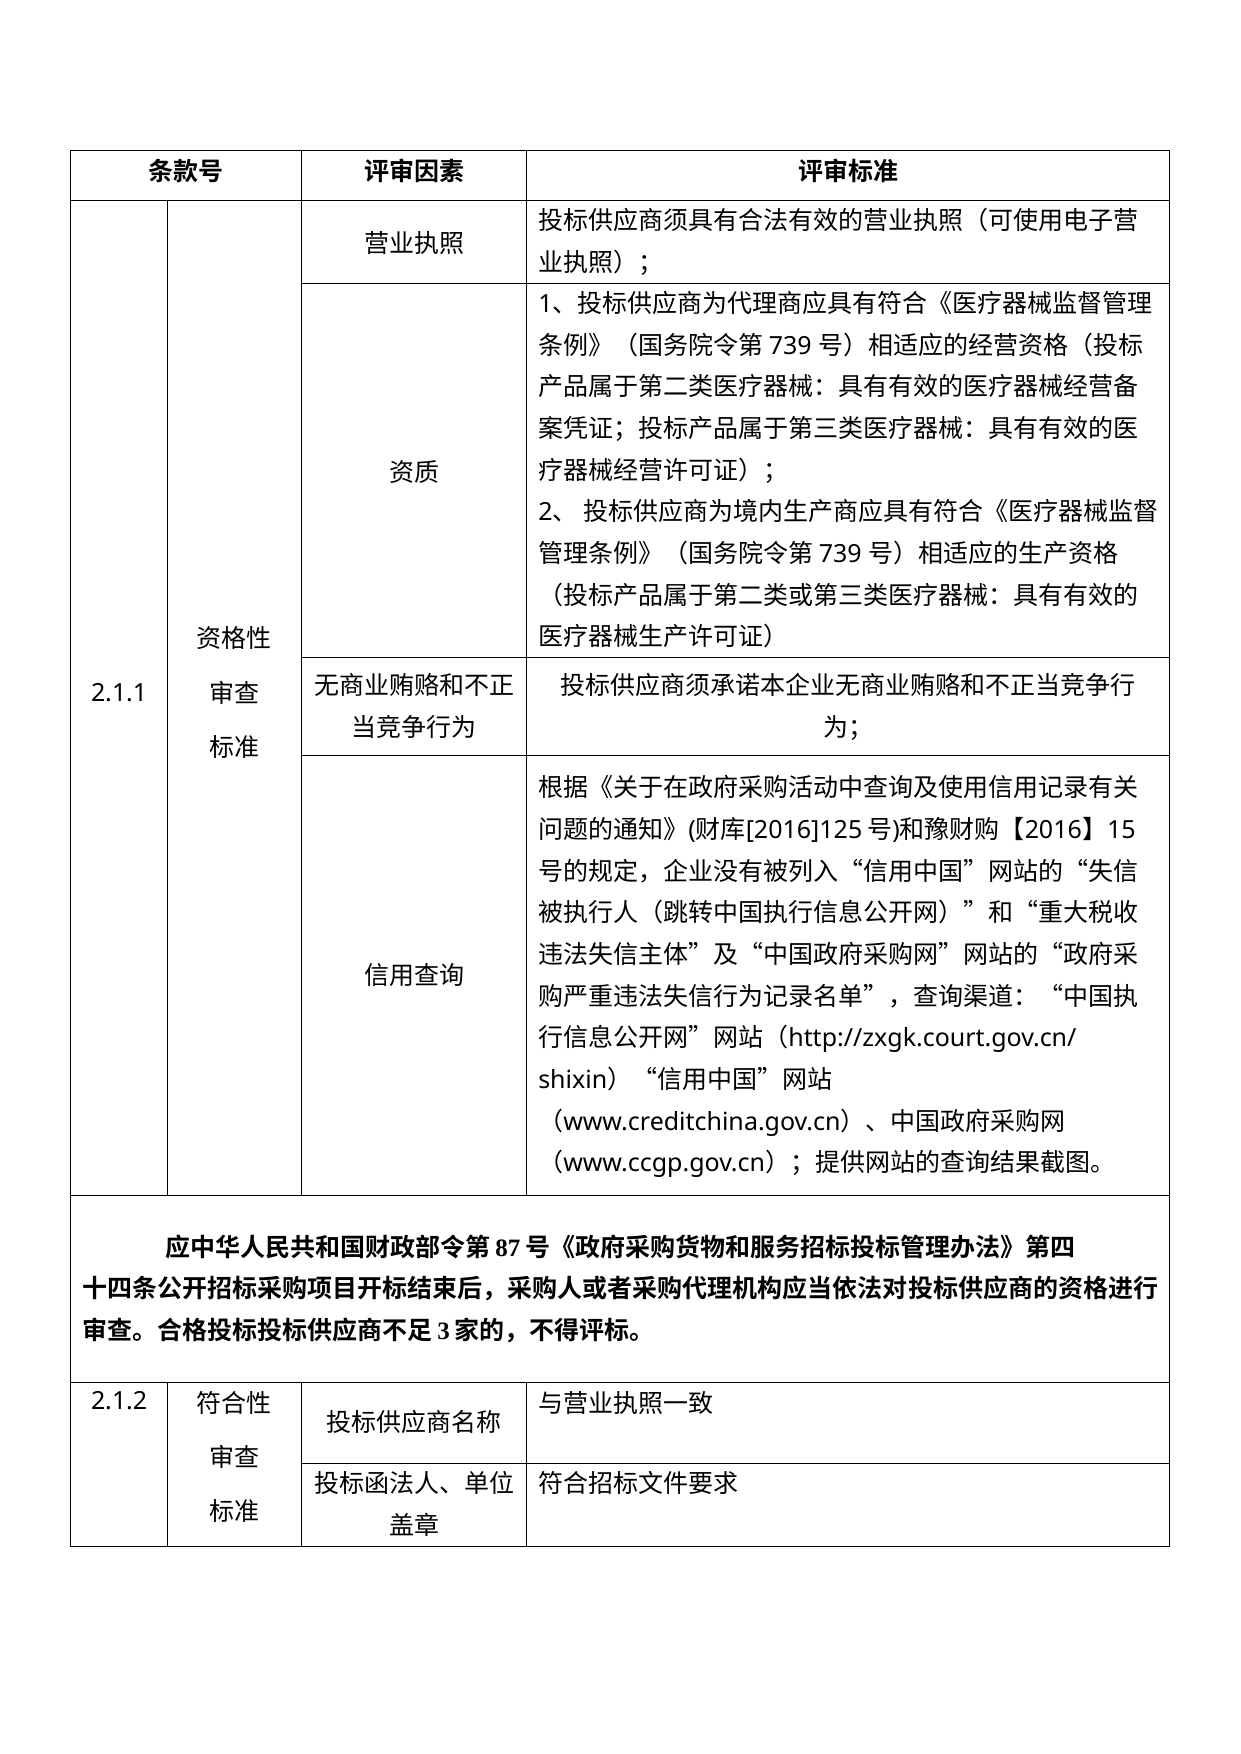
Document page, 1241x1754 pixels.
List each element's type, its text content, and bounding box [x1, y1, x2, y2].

table_cell 应中华人民共和国财政部令第87号《政府采购货物和服务招标投标管理办法》第四 十四条公开招标采购项目开标结束后，采购人或者采购代理机构应当依法对投标供应商的资格进行审查。合格投标投标供应商不足3家的，不得评标。 [71, 1196, 1169, 1382]
table_cell 资质 [302, 284, 526, 657]
table_cell 营业执照 [302, 201, 526, 282]
table_cell 投标函法人、单位盖章 [302, 1464, 526, 1546]
table_header 评审标准 [527, 151, 1169, 200]
table_header 条款号 [71, 151, 301, 200]
table_cell 1、投标供应商为代理商应具有符合《医疗器械监督管理条例》（国务院令第 739 号）相适应的经营资格（投标产品属于第二类医疗器械：具有有效的医疗器械经营备案凭证；投标产品属于第三类医疗器械：具有有效的医疗器械经营许可证）； 2、 投标供应商为境内生产商应具有符合《医疗器械监督管理条例》（国务院令第 739 号）相适应的生产资格（投标产品属于第二类或第三类医疗器械：具有有效的医疗器械生产许可证） [527, 284, 1169, 657]
table_cell 资格性 审查 标准 [168, 201, 301, 1195]
table_cell 根据《关于在政府采购活动中查询及使用信用记录有关问题的通知》(财库[2016]125号)和豫财购【2016】15号的规定，企业没有被列入“信用中国”网站的“失信被执行人（跳转中国执行信息公开网）”和“重大税收违法失信主体”及“中国政府采购网”网站的“政府采购严重违法失信行为记录名单”，查询渠道：“中国执行信息公开网”网站（http://zxgk.court.gov.cn/shixin）“信用中国”网站（www.creditchina.gov.cn）、中国政府采购网（www.ccgp.gov.cn）；提供网站的查询结果截图。 [527, 756, 1169, 1195]
table_cell 与营业执照一致 [527, 1383, 1169, 1463]
table_cell 信用查询 [302, 756, 526, 1195]
table_cell 符合性 审查 标准 [168, 1383, 301, 1546]
table_cell 2.1.1 [71, 201, 167, 1195]
table_cell 投标供应商名称 [302, 1383, 526, 1463]
table_cell 投标供应商须具有合法有效的营业执照（可使用电子营业执照）； [527, 201, 1169, 282]
table_header 评审因素 [302, 151, 526, 200]
table_cell 无商业贿赂和不正当竞争行为 [302, 658, 526, 754]
table_cell 投标供应商须承诺本企业无商业贿赂和不正当竞争行为； [527, 658, 1169, 754]
table_cell 2.1.2 [71, 1383, 167, 1546]
table_cell 符合招标文件要求 [527, 1464, 1169, 1546]
